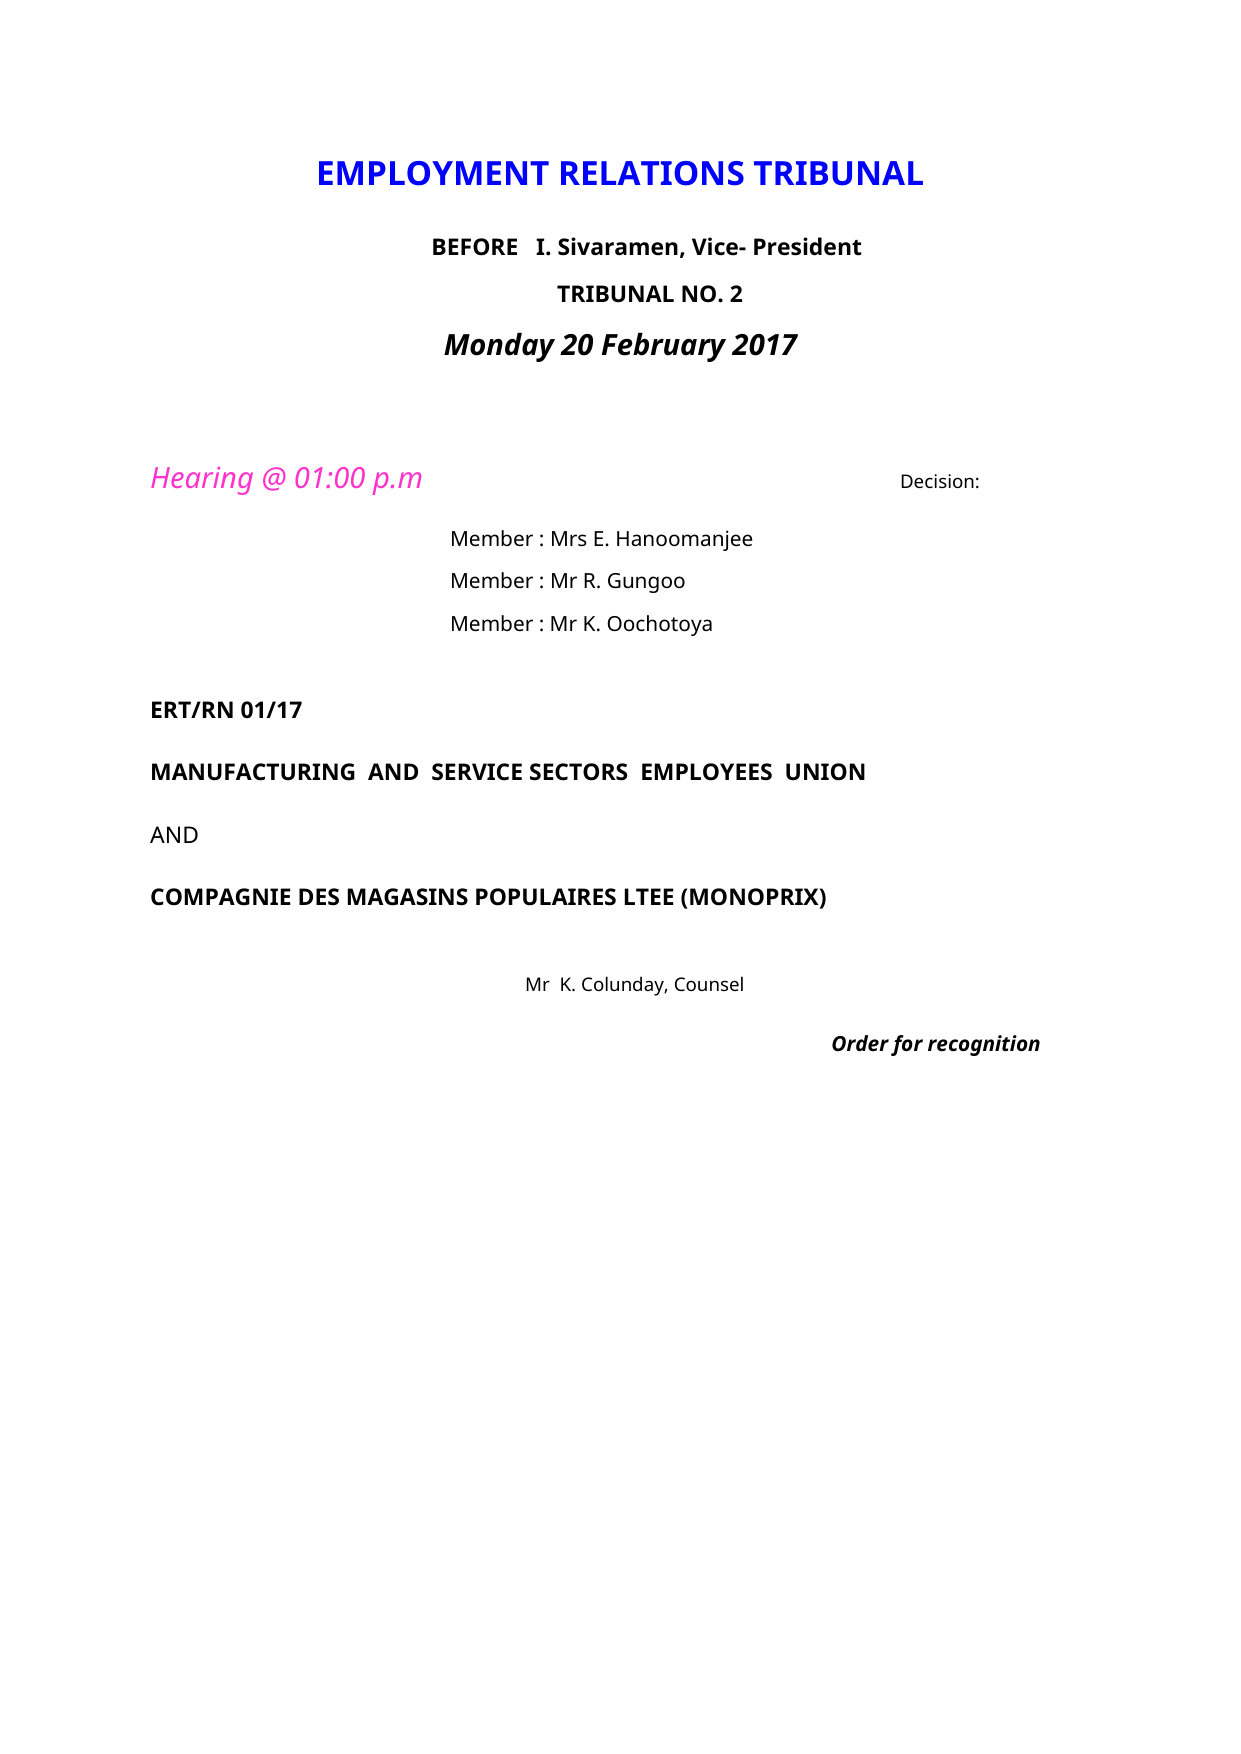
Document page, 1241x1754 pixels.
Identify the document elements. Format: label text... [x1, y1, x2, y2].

text Mr K. Colunday, Counsel [150, 972, 1090, 997]
text Member : Mrs E. Hanoomanjee [375, 524, 1090, 552]
text EMPLOYMENT RELATIONS TRIBUNAL [150, 150, 1090, 195]
text AND [150, 819, 1090, 850]
text Hearing @ 01:00 p.m Decision: [150, 457, 1090, 497]
text Order for recognition [225, 1029, 1090, 1058]
text Member : Mr R. Gungoo [375, 566, 1090, 595]
text MANUFACTURING AND SERVICE SECTORS EMPLOYEES UNION [150, 756, 1090, 787]
text TRIBUNAL NO. 2 [150, 277, 1090, 309]
text Monday 20 February 2017 [150, 324, 1090, 364]
text BEFORE I. Sivaramen, Vice- President [150, 231, 1090, 262]
text ERT/RN 01/17 [150, 694, 1090, 725]
text Member : Mr K. Oochotoya [375, 609, 1090, 637]
text COMPAGNIE DES MAGASINS POPULAIRES LTEE (MONOPRIX) [150, 881, 1090, 912]
